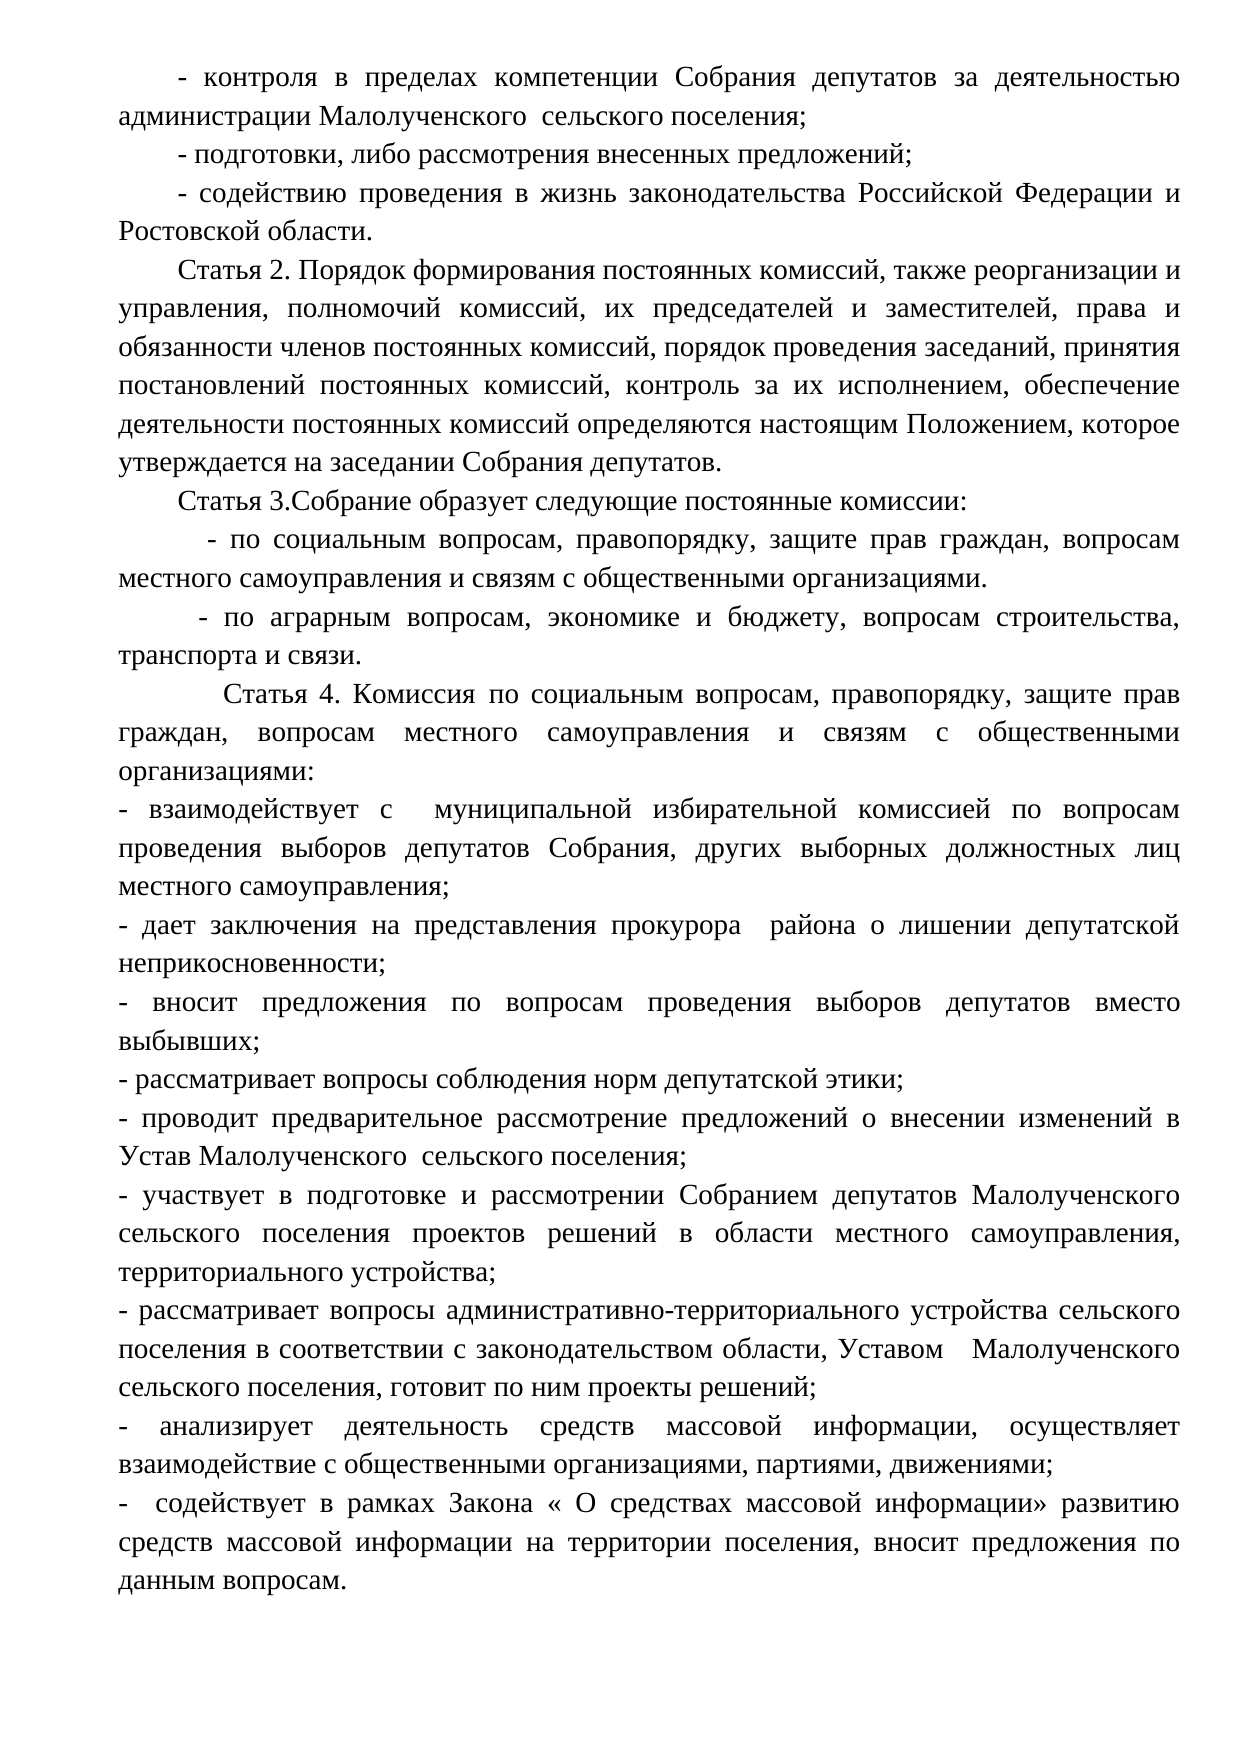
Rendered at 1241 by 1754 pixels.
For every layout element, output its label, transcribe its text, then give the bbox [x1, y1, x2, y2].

text - подготовки, либо рассмотрения внесенных предложений; [118, 136, 1181, 170]
text Статья 3.Собрание образует следующие постоянные комиссии: [118, 483, 1181, 517]
text - рассматривает вопросы административно-территориального устройства сельского поселения в соответствии с законодательством области, Уставом Малолученского сельского поселения, готовит по ним проекты решений; [118, 1292, 1181, 1403]
text Статья 4. Комиссия по социальным вопросам, правопорядку, защите прав граждан, вопросам местного самоуправления и связям с общественными организациями: [118, 676, 1181, 786]
text - контроля в пределах компетенции Собрания депутатов за деятельностью администрации Малолученского сельского поселения; [118, 59, 1181, 131]
text - дает заключения на представления прокурора района о лишении депутатской неприкосновенности; [118, 907, 1181, 979]
text - участвует в подготовке и рассмотрении Собранием депутатов Малолученского сельского поселения проектов решений в области местного самоуправления, территориального устройства; [118, 1177, 1181, 1287]
text - по социальным вопросам, правопорядку, защите прав граждан, вопросам местного самоуправления и связям с общественными организациями. [118, 522, 1181, 594]
text - взаимодействует с муниципальной избирательной комиссией по вопросам проведения выборов депутатов Собрания, других выборных должностных лиц местного самоуправления; [118, 791, 1181, 902]
text Статья 2. Порядок формирования постоянных комиссий, также реорганизации и управления, полномочий комиссий, их председателей и заместителей, права и обязанности членов постоянных комиссий, порядок проведения заседаний, принятия постановлений постоянных комиссий, контроль за их исполнением, обеспечение деятельности постоянных комиссий определяются настоящим Положением, которое утверждается на заседании Собрания депутатов. [118, 252, 1181, 478]
text - анализирует деятельность средств массовой информации, осуществляет взаимодействие с общественными организациями, партиями, движениями; [118, 1408, 1181, 1480]
text - проводит предварительное рассмотрение предложений о внесении изменений в Устав Малолученского сельского поселения; [118, 1100, 1181, 1172]
text - по аграрным вопросам, экономике и бюджету, вопросам строительства, транспорта и связи. [118, 599, 1181, 671]
text - рассматривает вопросы соблюдения норм депутатской этики; [118, 1061, 1181, 1095]
text - содействию проведения в жизнь законодательства Российской Федерации и Ростовской области. [118, 175, 1181, 247]
text - содействует в рамках Закона « О средствах массовой информации» развитию средств массовой информации на территории поселения, вносит предложения по данным вопросам. [118, 1485, 1181, 1596]
text - вносит предложения по вопросам проведения выборов депутатов вместо выбывших; [118, 984, 1181, 1056]
